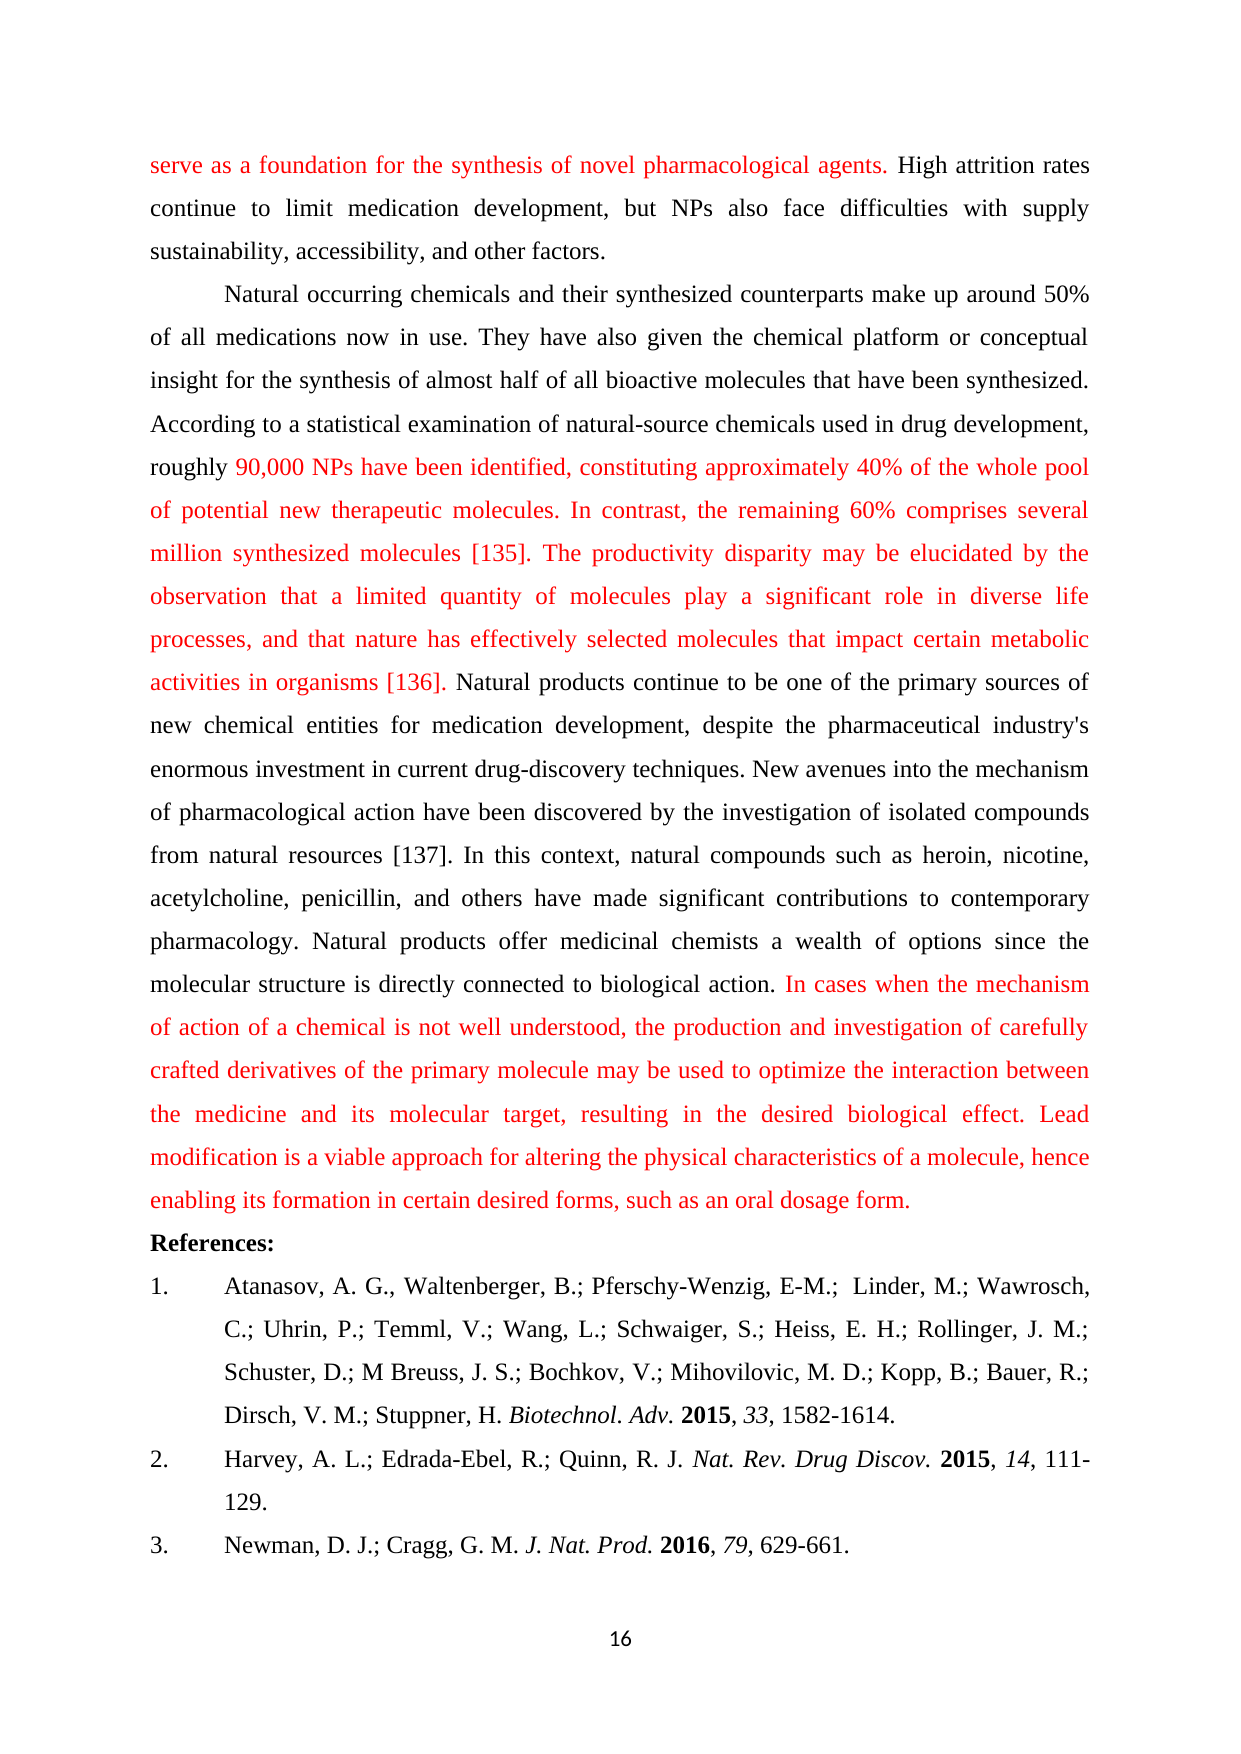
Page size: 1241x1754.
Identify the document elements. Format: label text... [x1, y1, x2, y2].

text Natural occurring chemicals and their synthesized counterparts make up around 50% of all medications now in use. They have also given the chemical platform or conceptual insight for the synthesis of almost half of all bioactive molecules that have been synthesized. According to a statistical examination of natural-source chemicals used in drug development, roughly 90,000 NPs have been identified, constituting approximately 40% of the whole pool of potential new therapeutic molecules. In contrast, the remaining 60% comprises several million synthesized molecules [135]. The productivity disparity may be elucidated by the observation that a limited quantity of molecules play a significant role in diverse life processes, and that nature has effectively selected molecules that impact certain metabolic activities in organisms [136]. Natural products continue to be one of the primary sources of new chemical entities for medication development, despite the pharmaceutical industry's enormous investment in current drug-discovery techniques. New avenues into the mechanism of pharmacological action have been discovered by the investigation of isolated compounds from natural resources [137]. In this context, natural compounds such as heroin, nicotine, acetylcholine, penicillin, and others have made significant contributions to contemporary pharmacology. Natural products offer medicinal chemists a wealth of options since the molecular structure is directly connected to biological action. In cases when the mechanism of action of a chemical is not well understood, the production and investigation of carefully crafted derivatives of the primary molecule may be used to optimize the interaction between the medicine and its molecular target, resulting in the desired biological effect. Lead modification is a viable approach for altering the physical characteristics of a molecule, hence enabling its formation in certain desired forms, such as an oral dosage form. [150, 279, 1090, 1214]
text References: [150, 1228, 1090, 1257]
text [150, 150, 1090, 265]
list Atanasov, A. G., Waltenberger, B.; Pferschy-Wenzig, E-M.; Linder, M.; Wawrosch, C.; Uhrin, P.; Temml, V.; Wang, L.; Schwaiger, S.; Heiss, E. H.; Rollinger, J. M.; Schuster, D.; M Breuss, J. S.; Bochkov, V.; Mihovilovic, M. D.; Kopp, B.; Bauer, R.; Dirsch, V. M.; Stuppner, H. Biotechnol. Adv. 2015, 33, 1582-1614. [150, 1271, 1090, 1429]
list Harvey, A. L.; Edrada-Ebel, R.; Quinn, R. J. Nat. Rev. Drug Discov. 2015, 14, 111-129. [150, 1444, 1090, 1516]
list Newman, D. J.; Cragg, G. M. J. Nat. Prod. 2016, 79, 629-661. [150, 1530, 1090, 1559]
